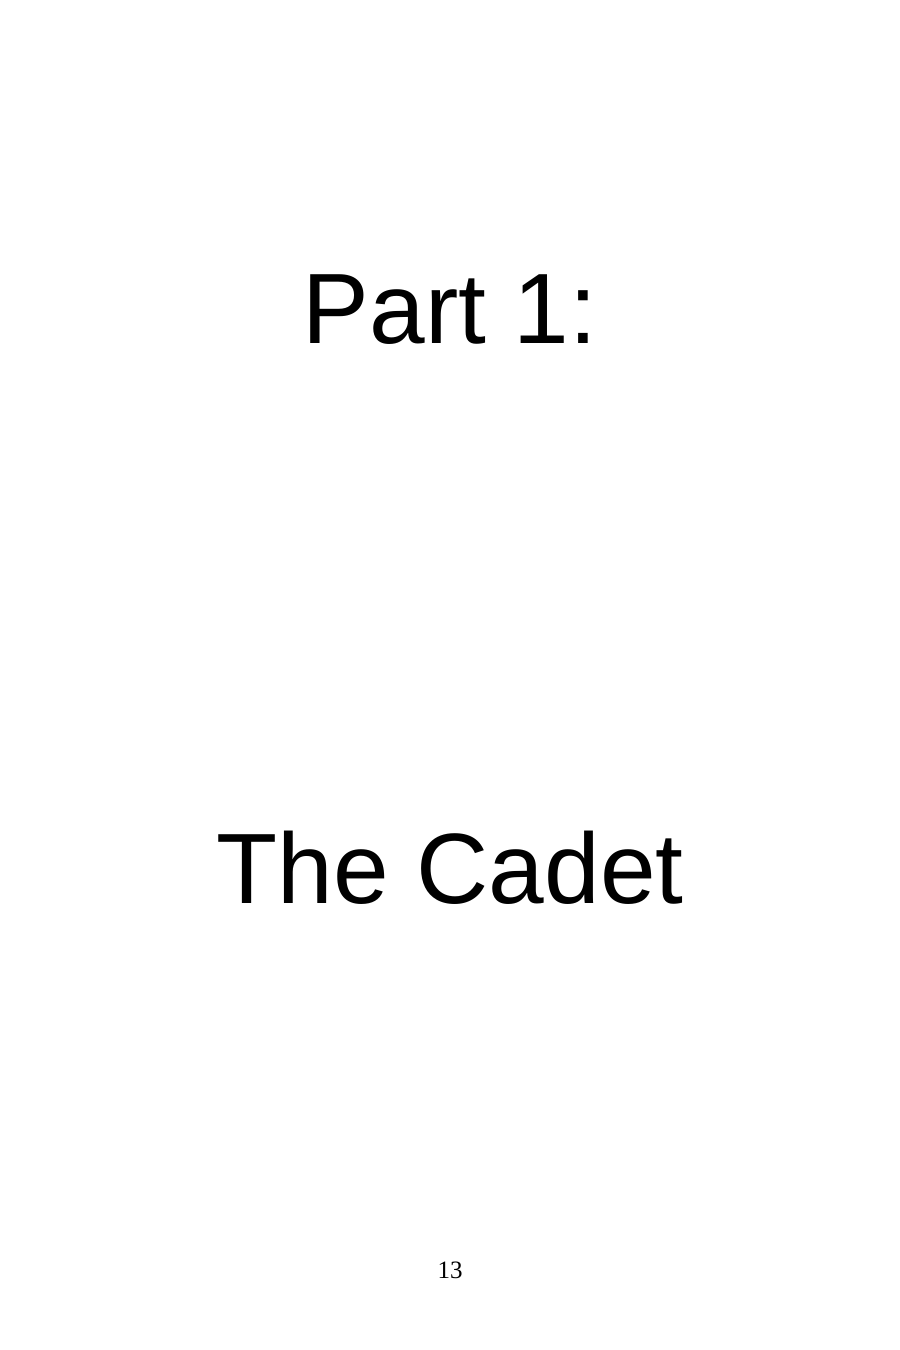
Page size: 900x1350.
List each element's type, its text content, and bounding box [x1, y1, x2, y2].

text The Cadet [75, 809, 825, 924]
text Part 1: [75, 249, 825, 364]
